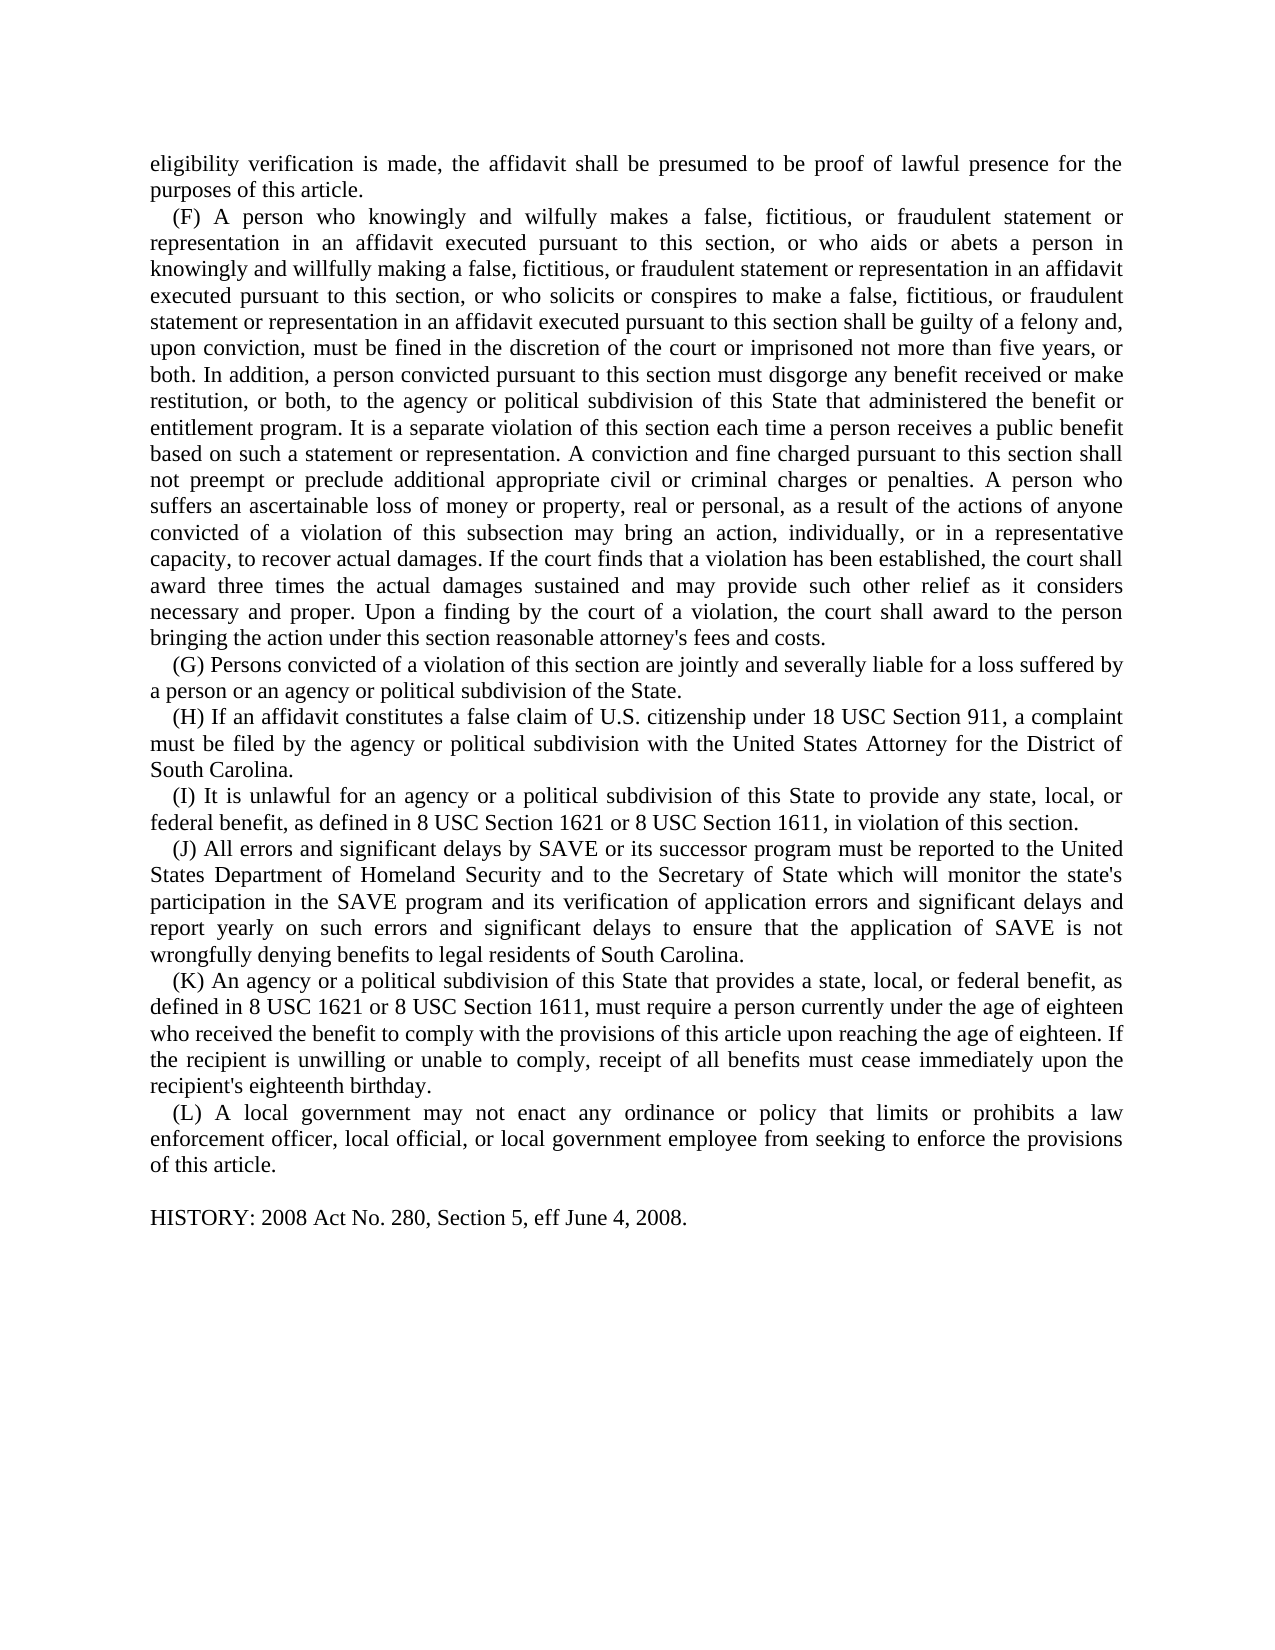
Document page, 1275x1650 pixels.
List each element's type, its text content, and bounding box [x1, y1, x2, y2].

text (G) Persons convicted of a violation of this section are jointly and severally liable for a loss suffered by a person or an agency or political subdivision of the State. [150, 651, 1125, 703]
text (F) A person who knowingly and wilfully makes a false, fictitious, or fraudulent statement or representation in an affidavit executed pursuant to this section, or who aids or abets a person in knowingly and willfully making a false, fictitious, or fraudulent statement or representation in an affidavit executed pursuant to this section, or who solicits or conspires to make a false, fictitious, or fraudulent statement or representation in an affidavit executed pursuant to this section shall be guilty of a felony and, upon conviction, must be fined in the discretion of the court or imprisoned not more than five years, or both. In addition, a person convicted pursuant to this section must disgorge any benefit received or make restitution, or both, to the agency or political subdivision of this State that administered the benefit or entitlement program. It is a separate violation of this section each time a person receives a public benefit based on such a statement or representation. A conviction and fine charged pursuant to this section shall not preempt or preclude additional appropriate civil or criminal charges or penalties. A person who suffers an ascertainable loss of money or property, real or personal, as a result of the actions of anyone convicted of a violation of this subsection may bring an action, individually, or in a representative capacity, to recover actual damages. If the court finds that a violation has been established, the court shall award three times the actual damages sustained and may provide such other relief as it considers necessary and proper. Upon a finding by the court of a violation, the court shall award to the person bringing the action under this section reasonable attorney's fees and costs. [150, 203, 1125, 651]
text HISTORY: 2008 Act No. 280, Section 5, eff June 4, 2008. [150, 1204, 1125, 1231]
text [150, 150, 1125, 203]
text (K) An agency or a political subdivision of this State that provides a state, local, or federal benefit, as defined in 8 USC 1621 or 8 USC Section 1611, must require a person currently under the age of eighteen who received the benefit to comply with the provisions of this article upon reaching the age of eighteen. If the recipient is unwilling or unable to comply, receipt of all benefits must cease immediately upon the recipient's eighteenth birthday. [150, 967, 1125, 1099]
text (I) It is unlawful for an agency or a political subdivision of this State to provide any state, local, or federal benefit, as defined in 8 USC Section 1621 or 8 USC Section 1611, in violation of this section. [150, 782, 1125, 835]
text (L) A local government may not enact any ordinance or policy that limits or prohibits a law enforcement officer, local official, or local government employee from seeking to enforce the provisions of this article. [150, 1099, 1125, 1178]
text (H) If an affidavit constitutes a false claim of U.S. citizenship under 18 USC Section 911, a complaint must be filed by the agency or political subdivision with the United States Attorney for the District of South Carolina. [150, 703, 1125, 782]
text (J) All errors and significant delays by SAVE or its successor program must be reported to the United States Department of Homeland Security and to the Secretary of State which will monitor the state's participation in the SAVE program and its verification of application errors and significant delays and report yearly on such errors and significant delays to ensure that the application of SAVE is not wrongfully denying benefits to legal residents of South Carolina. [150, 835, 1125, 967]
